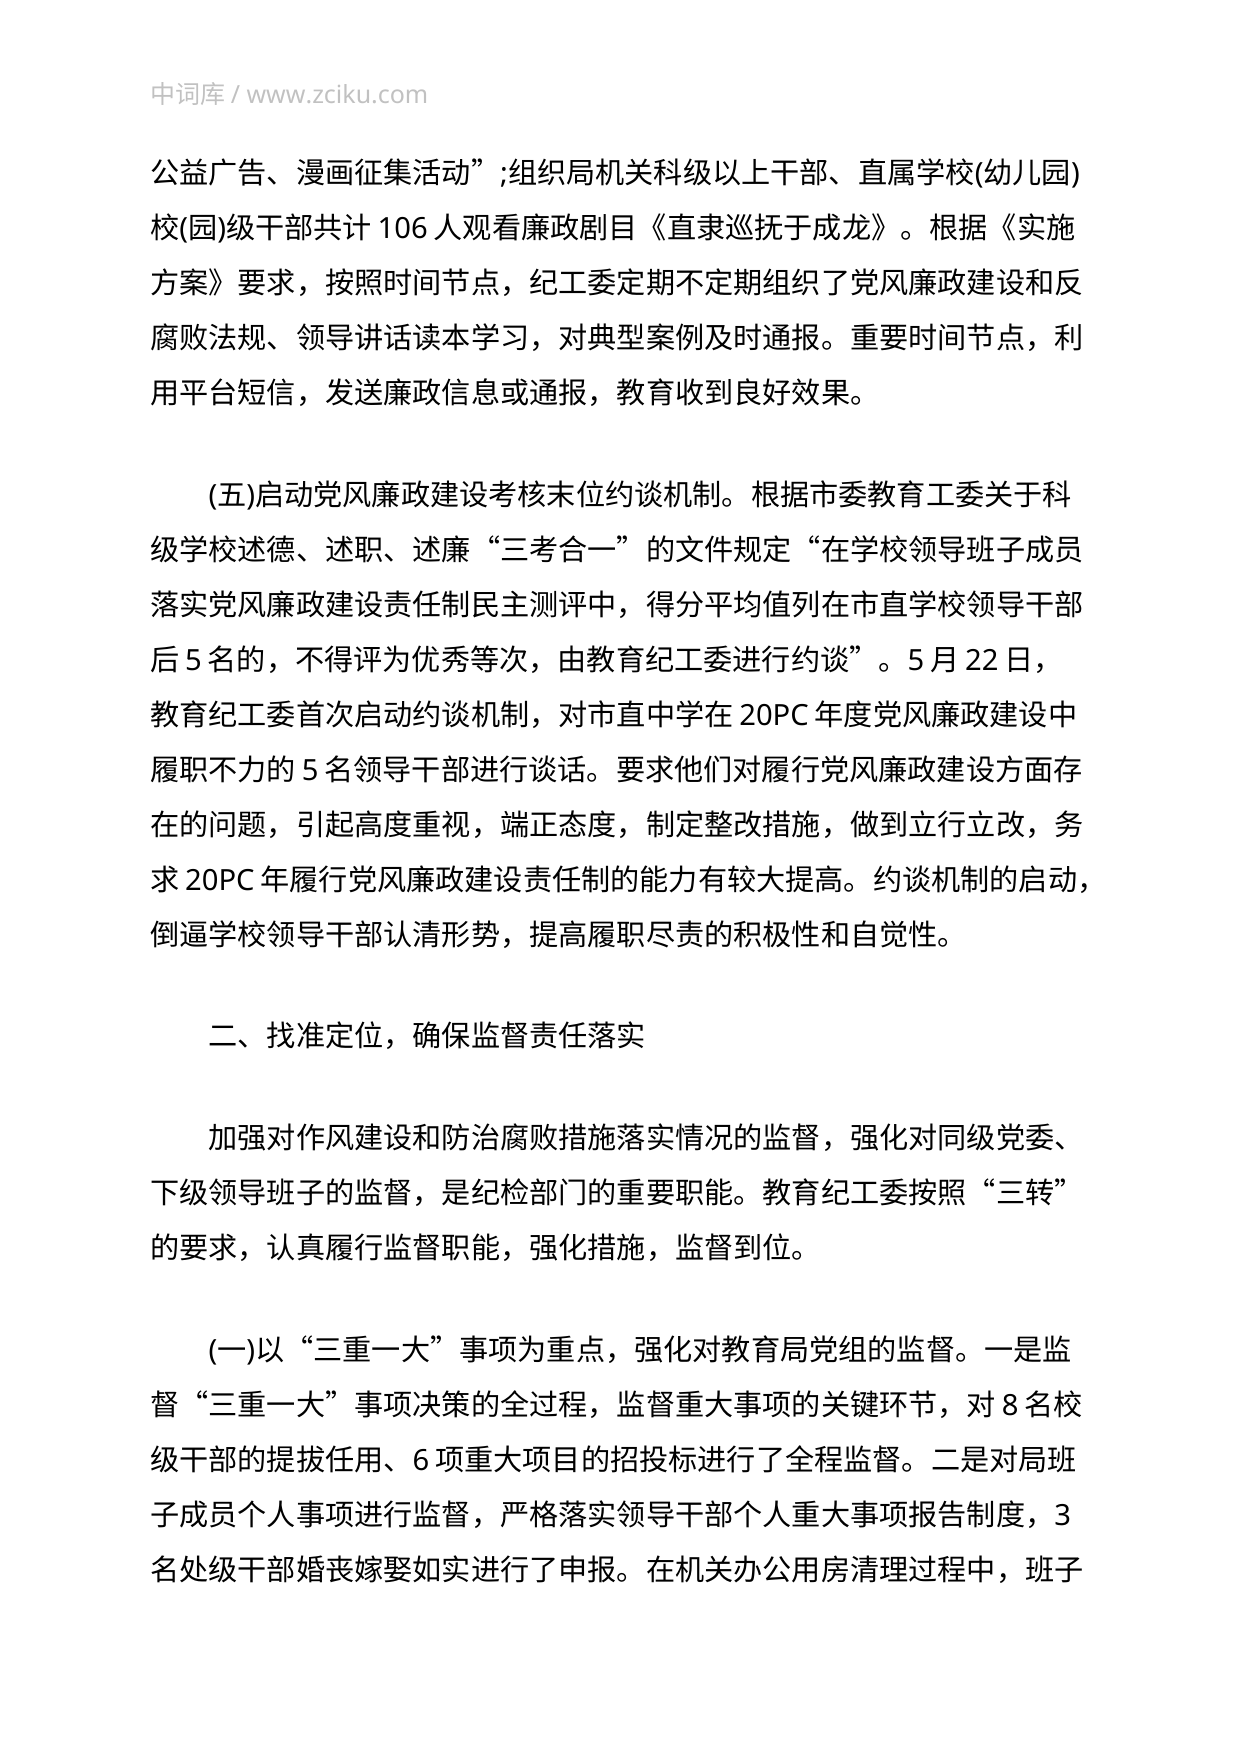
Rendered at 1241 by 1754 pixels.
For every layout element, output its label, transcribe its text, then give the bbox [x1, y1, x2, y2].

text (五)启动党风廉政建设考核末位约谈机制。根据市委教育工委关于科级学校述德、述职、述廉“三考合一”的文件规定“在学校领导班子成员落实党风廉政建设责任制民主测评中，得分平均值列在市直学校领导干部后5名的，不得评为优秀等次，由教育纪工委进行约谈”。5月22日，教育纪工委首次启动约谈机制，对市直中学在20PC年度党风廉政建设中履职不力的5名领导干部进行谈话。要求他们对履行党风廉政建设方面存在的问题，引起高度重视，端正态度，制定整改措施，做到立行立改，务求20PC年履行党风廉政建设责任制的能力有较大提高。约谈机制的启动，倒逼学校领导干部认清形势，提高履职尽责的积极性和自觉性。 [150, 472, 1090, 953]
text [150, 1326, 1090, 1589]
text 二、找准定位，确保监督责任落实 [150, 1013, 1090, 1055]
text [150, 150, 1090, 412]
text 加强对作风建设和防治腐败措施落实情况的监督，强化对同级党委、下级领导班子的监督，是纪检部门的重要职能。教育纪工委按照“三转”的要求，认真履行监督职能，强化措施，监督到位。 [150, 1115, 1090, 1267]
